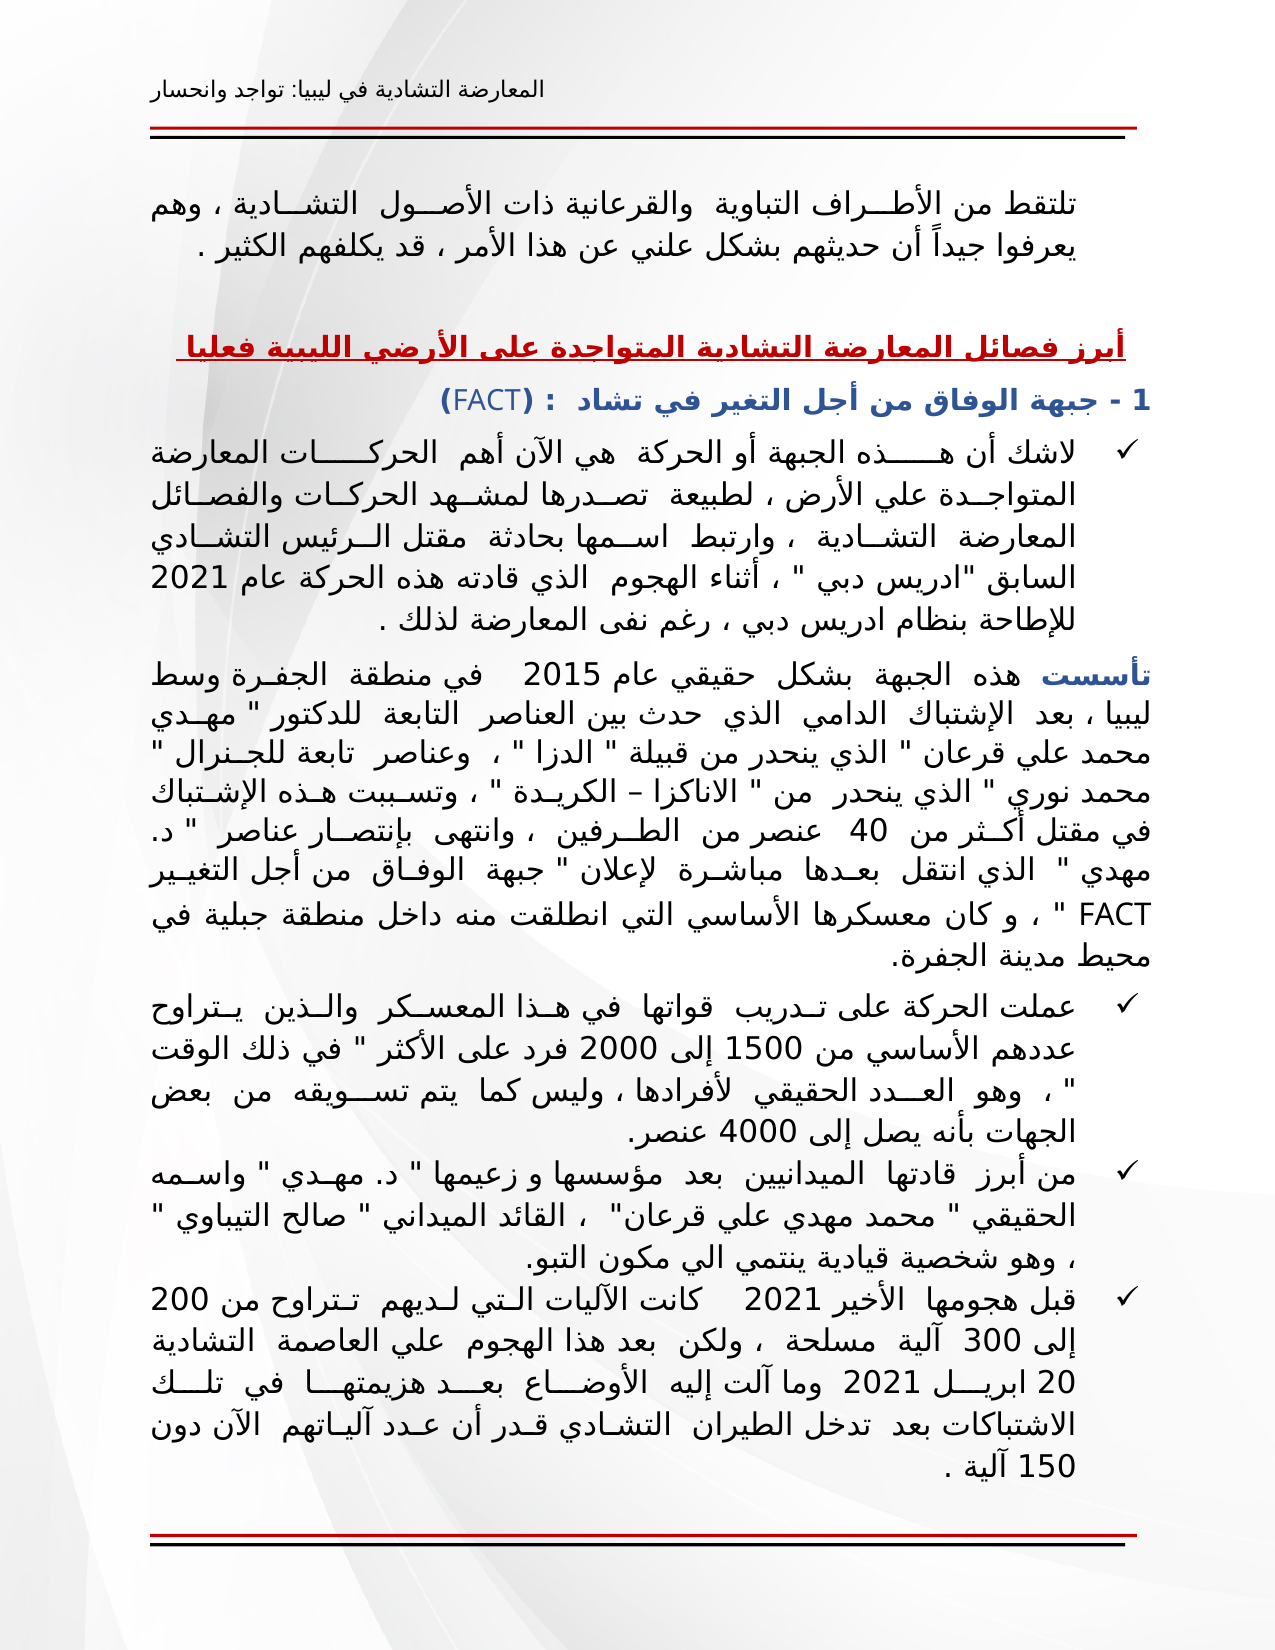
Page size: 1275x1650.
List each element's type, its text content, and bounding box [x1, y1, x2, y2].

list عملت الحركة على تدريب قواتها في هذا المعسكر والذين يتراوح عددهم الأساسي من 1500 إلى 2000 فرد على الأكثر " في ذلك الوقت " ، وهو العدد الحقيقي لأفرادها ، وليس كما يتم تسويقه من بعض الجهات بأنه يصل إلى 4000 عنصر. [150, 988, 1114, 1150]
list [150, 185, 1114, 263]
picture [0, 0, 1275, 1650]
list من أبرز قادتها الميدانيين بعد مؤسسها و زعيمها " د. مهدي " واسمه الحقيقي " محمد مهدي علي قرعان" ، القائد الميداني " صالح التيباوي " ، وهو شخصية قيادية ينتمي الي مكون التبو. [150, 1156, 1114, 1276]
text 1 - جبهة الوفاق من أجل التغير في تشاد : (FACT) [150, 379, 1152, 419]
list قبل هجومها الأخير 2021 كانت الآليات التي لديهم تتراوح من 200 إلى 300 آلية مسلحة ، ولكن بعد هذا الهجوم علي العاصمة التشادية 20 ابريل 2021 وما آلت إليه الأوضاع بعد هزيمتها في تلك الاشتباكات بعد تدخل الطيران التشادي قدر أن عدد آلياتهم الآن دون 150 آلية . [150, 1281, 1114, 1484]
list لاشك أن هذه الجبهة أو الحركة هي الآن أهم الحركات المعارضة المتواجدة علي الأرض ، لطبيعة تصدرها لمشهد الحركات والفصائل المعارضة التشادية ، وارتبط اسمها بحادثة مقتل الرئيس التشادي السابق "ادريس دبي " ، أثناء الهجوم الذي قادته هذه الحركة عام 2021 للإطاحة بنظام ادريس دبي ، رغم نفى المعارضة لذلك . [150, 434, 1114, 638]
text تأسست هذه الجبهة بشكل حقيقي عام 2015 في منطقة الجفرة وسط ليبيا ، بعد الإشتباك الدامي الذي حدث بين العناصر التابعة للدكتور " مهدي محمد علي قرعان " الذي ينحدر من قبيلة " الدزا " ، وعناصر تابعة للجنرال " محمد نوري " الذي ينحدر من " الاناكزا – الكريدة " ، وتسببت هذه الإشتباك في مقتل أكثر من 40 عنصر من الطرفين ، وانتهى بإنتصار عناصر " د. مهدي " الذي انتقل بعدها مباشرة لإعلان " جبهة الوفاق من أجل التغيير FACT " ، و كان معسكرها الأساسي التي انطلقت منه داخل منطقة جبلية في محيط مدينة الجفرة. [150, 656, 1152, 973]
text أبرز فصائل المعارضة التشادية المتواجدة على الأرضي الليبية فعليا [150, 330, 1152, 364]
